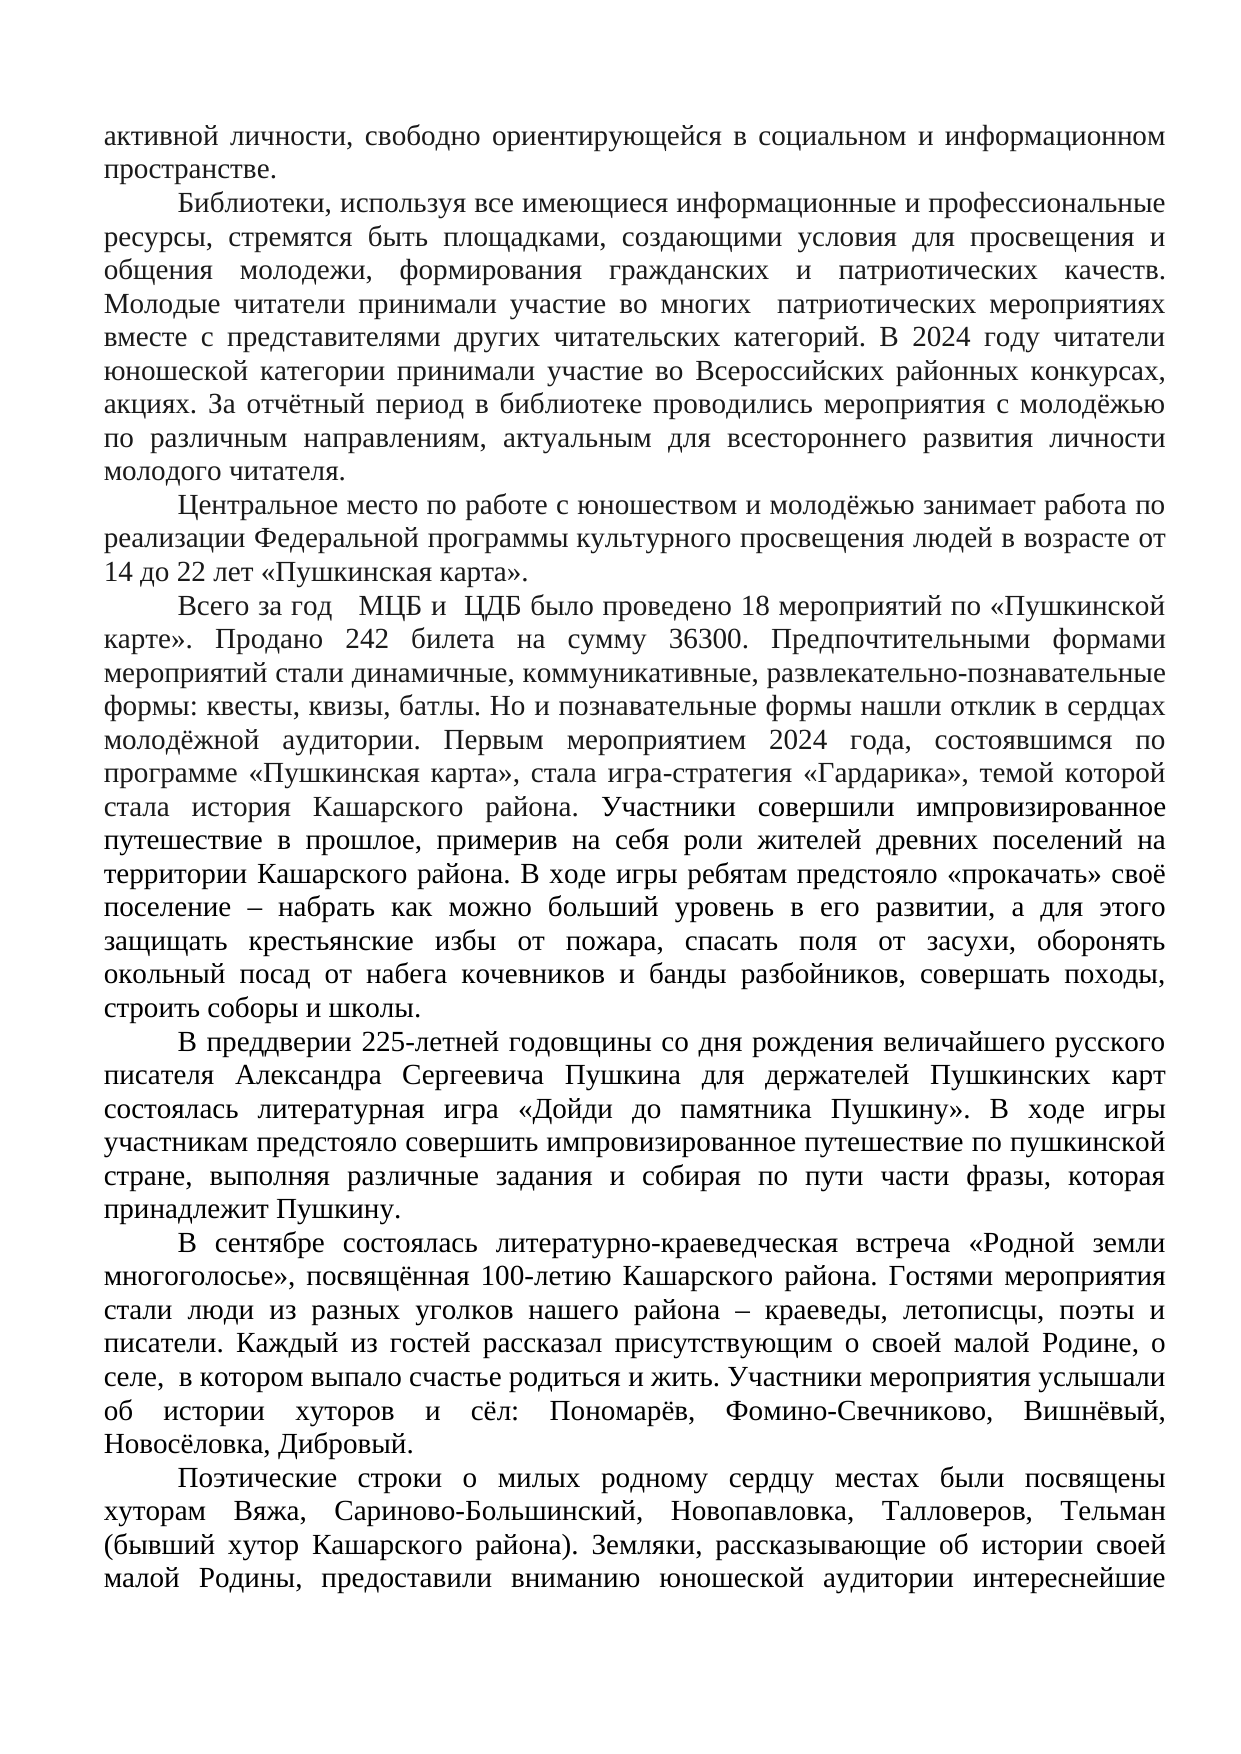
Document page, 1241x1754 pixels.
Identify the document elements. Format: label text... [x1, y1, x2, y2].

text В сентябре состоялась литературно-краеведческая встреча «Родной земли многоголосье», посвящённая 100-летию Кашарского района. Гостями мероприятия стали люди из разных уголков нашего района – краеведы, летописцы, поэты и писатели. Каждый из гостей рассказал присутствующим о своей малой Родине, о селе, в котором выпало счастье родиться и жить. Участники мероприятия услышали об истории хуторов и сёл: Пономарёв, Фомино-Свечниково, Вишнёвый, Новосёловка, Дибровый. [103, 1225, 1167, 1460]
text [103, 1460, 1167, 1594]
text Библиотеки, используя все имеющиеся информационные и профессиональные ресурсы, стремятся быть площадками, создающими условия для просвещения и общения молодежи, формирования гражданских и патриотических качеств. Молодые читатели принимали участие во многих патриотических мероприятиях вместе с представителями других читательских категорий. В 2024 году читатели юношеской категории принимали участие во Всероссийских районных конкурсах, акциях. За отчётный период в библиотеке проводились мероприятия с молодёжью по различным направлениям, актуальным для всестороннего развития личности молодого читателя. [103, 185, 1167, 487]
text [103, 118, 1167, 185]
text Центральное место по работе с юношеством и молодёжью занимает работа по реализации Федеральной программы культурного просвещения людей в возрасте от 14 до 22 лет «Пушкинская карта». [103, 487, 1167, 588]
text Всего за год МЦБ и ЦДБ было проведено 18 мероприятий по «Пушкинской карте». Продано 242 билета на сумму 36300. Предпочтительными формами мероприятий стали динамичные, коммуникативные, развлекательно-познавательные формы: квесты, квизы, батлы. Но и познавательные формы нашли отклик в сердцах молодёжной аудитории. Первым мероприятием 2024 года, состоявшимся по программе «Пушкинская карта», стала игра-стратегия «Гардарика», темой которой стала история Кашарского района. Участники совершили импровизированное путешествие в прошлое, примерив на себя роли жителей древних поселений на территории Кашарского района. В ходе игры ребятам предстояло «прокачать» своё поселение – набрать как можно больший уровень в его развитии, а для этого защищать крестьянские избы от пожара, спасать поля от засухи, оборонять окольный посад от набега кочевников и банды разбойников, совершать походы, строить соборы и школы. [103, 588, 1167, 1024]
text В преддверии 225-летней годовщины со дня рождения величайшего русского писателя Александра Сергеевича Пушкина для держателей Пушкинских карт состоялась литературная игра «Дойди до памятника Пушкину». В ходе игры участникам предстояло совершить импровизированное путешествие по пушкинской стране, выполняя различные задания и собирая по пути части фразы, которая принадлежит Пушкину. [103, 1024, 1167, 1225]
